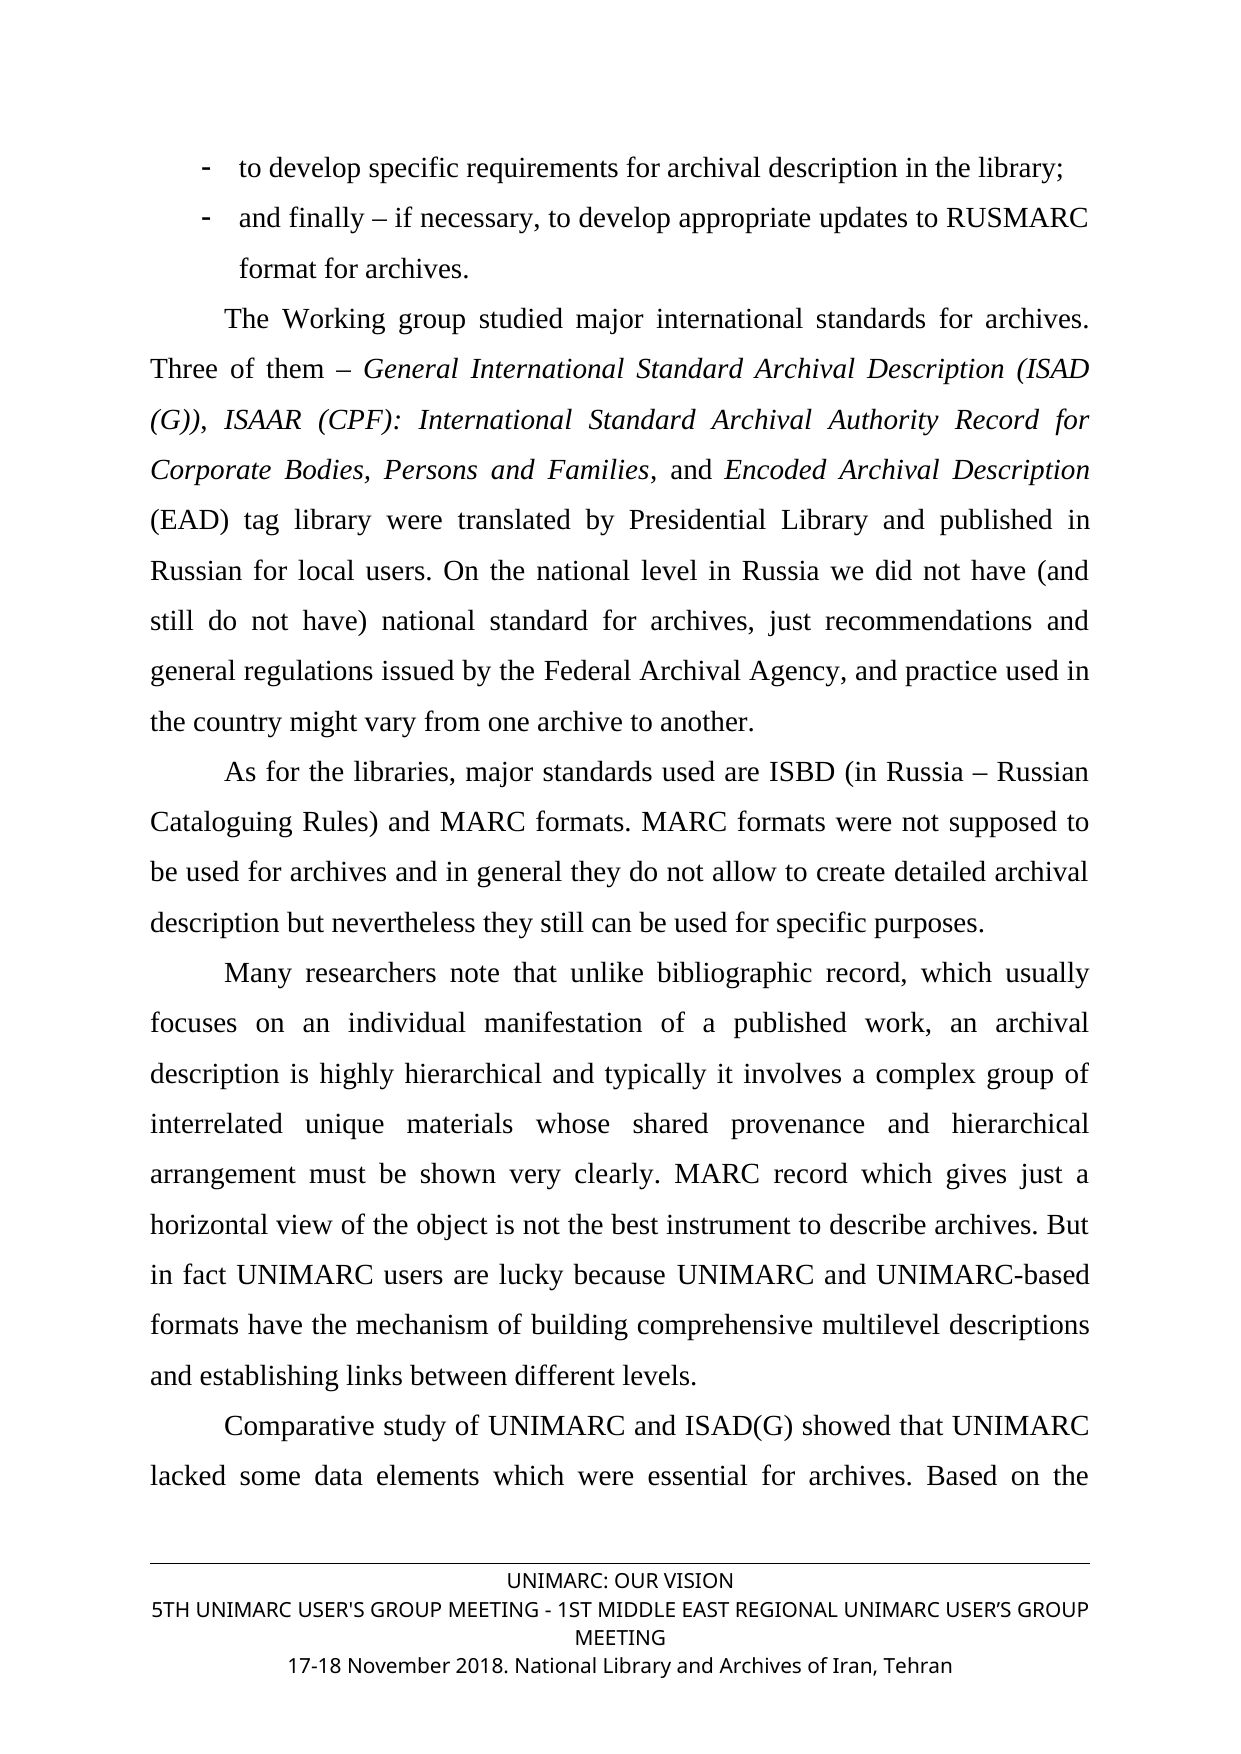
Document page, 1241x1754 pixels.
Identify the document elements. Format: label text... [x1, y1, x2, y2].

list and finally – if necessary, to develop appropriate updates to RUSMARC format for archives. [201, 200, 1090, 284]
text Many researchers note that unlike bibliographic record, which usually focuses on an individual manifestation of a published work, an archival description is highly hierarchical and typically it involves a complex group of interrelated unique materials whose shared provenance and hierarchical arrangement must be shown very clearly. MARC record which gives just a horizontal view of the object is not the best instrument to describe archives. But in fact UNIMARC users are lucky because UNIMARC and UNIMARC-based formats have the mechanism of building comprehensive multilevel descriptions and establishing links between different levels. [150, 955, 1090, 1391]
text As for the libraries, major standards used are ISBD (in Russia – Russian Cataloguing Rules) and MARC formats. MARC formats were not supposed to be used for archives and in general they do not allow to create detailed archival description but nevertheless they still can be used for specific purposes. [150, 754, 1090, 938]
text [150, 1408, 1090, 1492]
list to develop specific requirements for archival description in the library; [201, 150, 1090, 184]
text The Working group studied major international standards for archives. Three of them – General International Standard Archival Description (ISAD (G)), ISAAR (CPF): International Standard Archival Authority Record for Corporate Bodies, Persons and Families, and Encoded Archival Description (EAD) tag library were translated by Presidential Library and published in Russian for local users. On the national level in Russia we did not have (and still do not have) national standard for archives, just recommendations and general regulations issued by the Federal Archival Agency, and practice used in the country might vary from one archive to another. [150, 301, 1090, 737]
